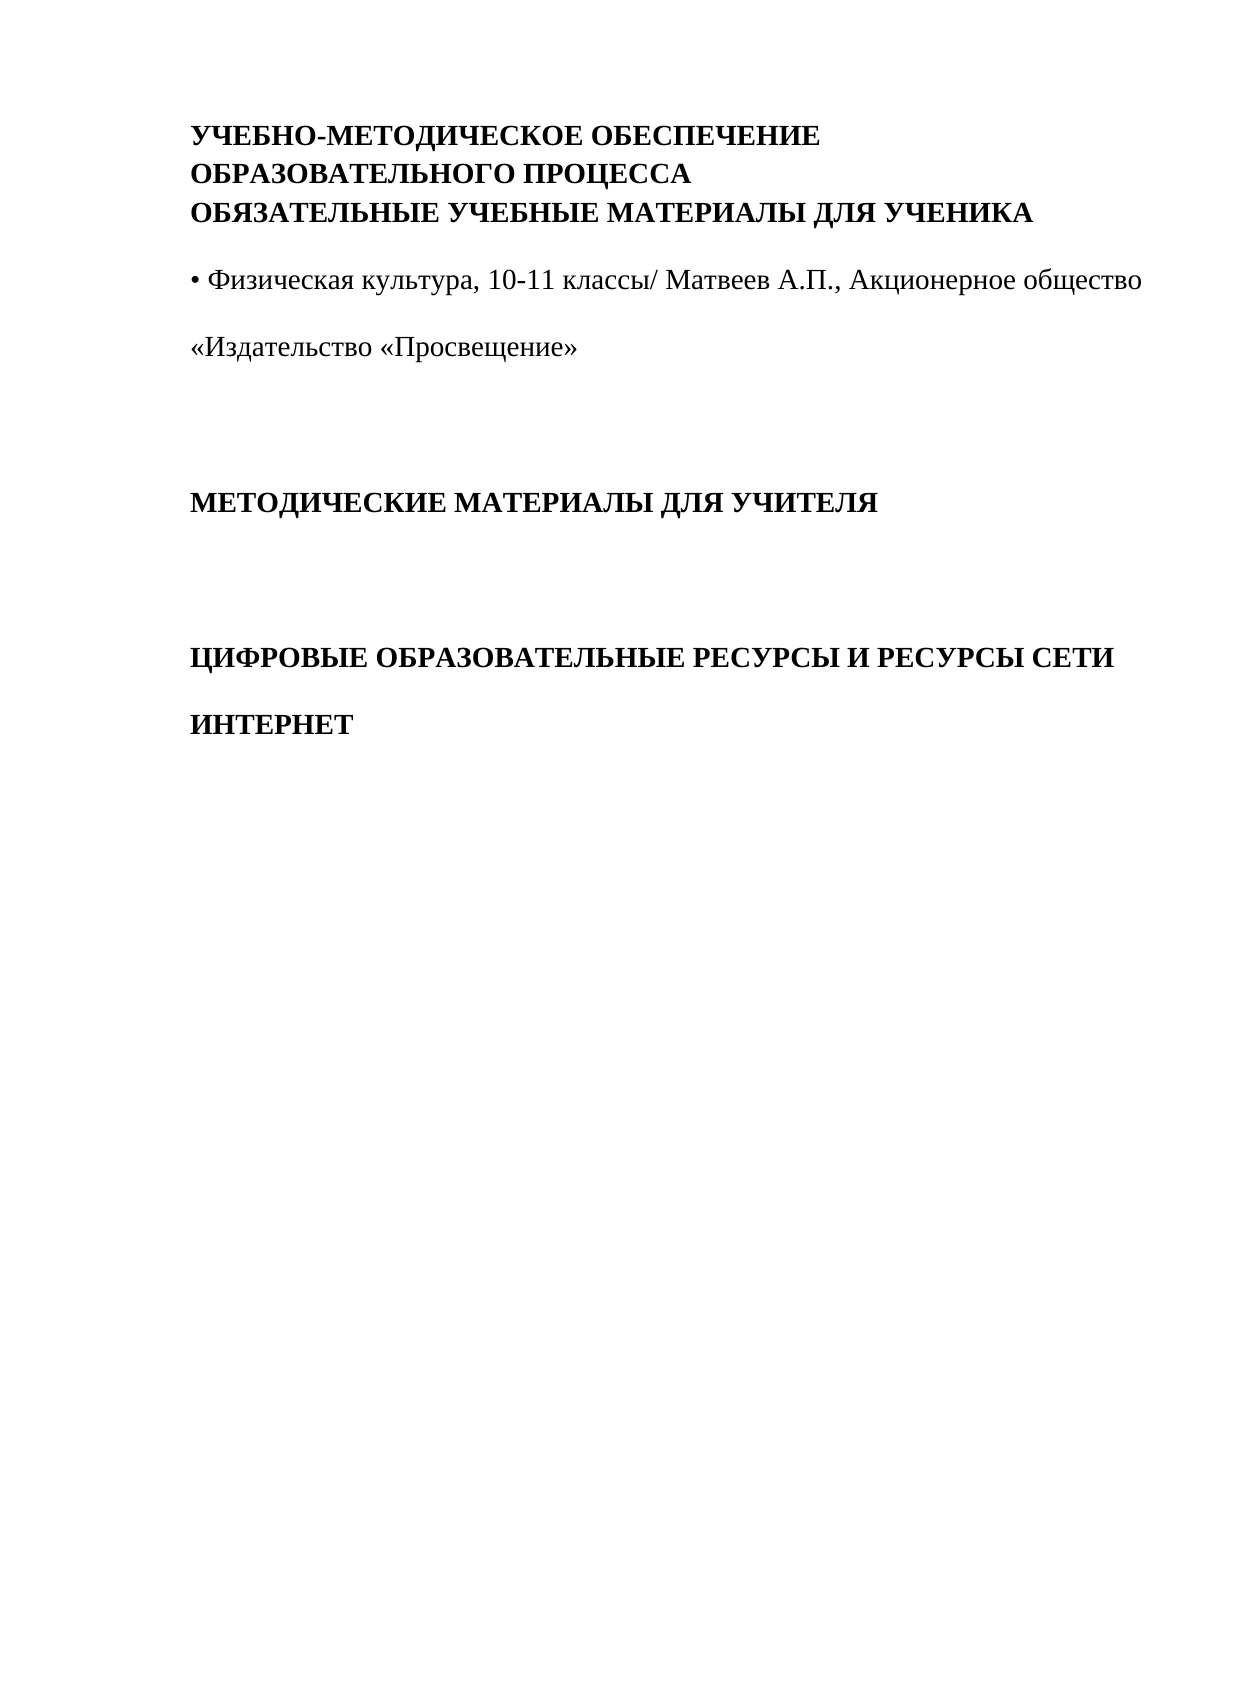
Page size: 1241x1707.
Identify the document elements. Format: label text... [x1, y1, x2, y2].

text МЕТОДИЧЕСКИЕ МАТЕРИАЛЫ ДЛЯ УЧИТЕЛЯ [190, 485, 1152, 518]
text УЧЕБНО-МЕТОДИЧЕСКОЕ ОБЕСПЕЧЕНИЕ ОБРАЗОВАТЕЛЬНОГО ПРОЦЕССА [190, 118, 1152, 190]
text • Физическая культура, 10-11 классы/ Матвеев А.П., Акционерное общество «Издательство «Просвещение» [190, 262, 1152, 363]
text ЦИФРОВЫЕ ОБРАЗОВАТЕЛЬНЫЕ РЕСУРСЫ И РЕСУРСЫ СЕТИ ИНТЕРНЕТ [190, 640, 1152, 741]
text ОБЯЗАТЕЛЬНЫЕ УЧЕБНЫЕ МАТЕРИАЛЫ ДЛЯ УЧЕНИКА [190, 195, 1152, 229]
